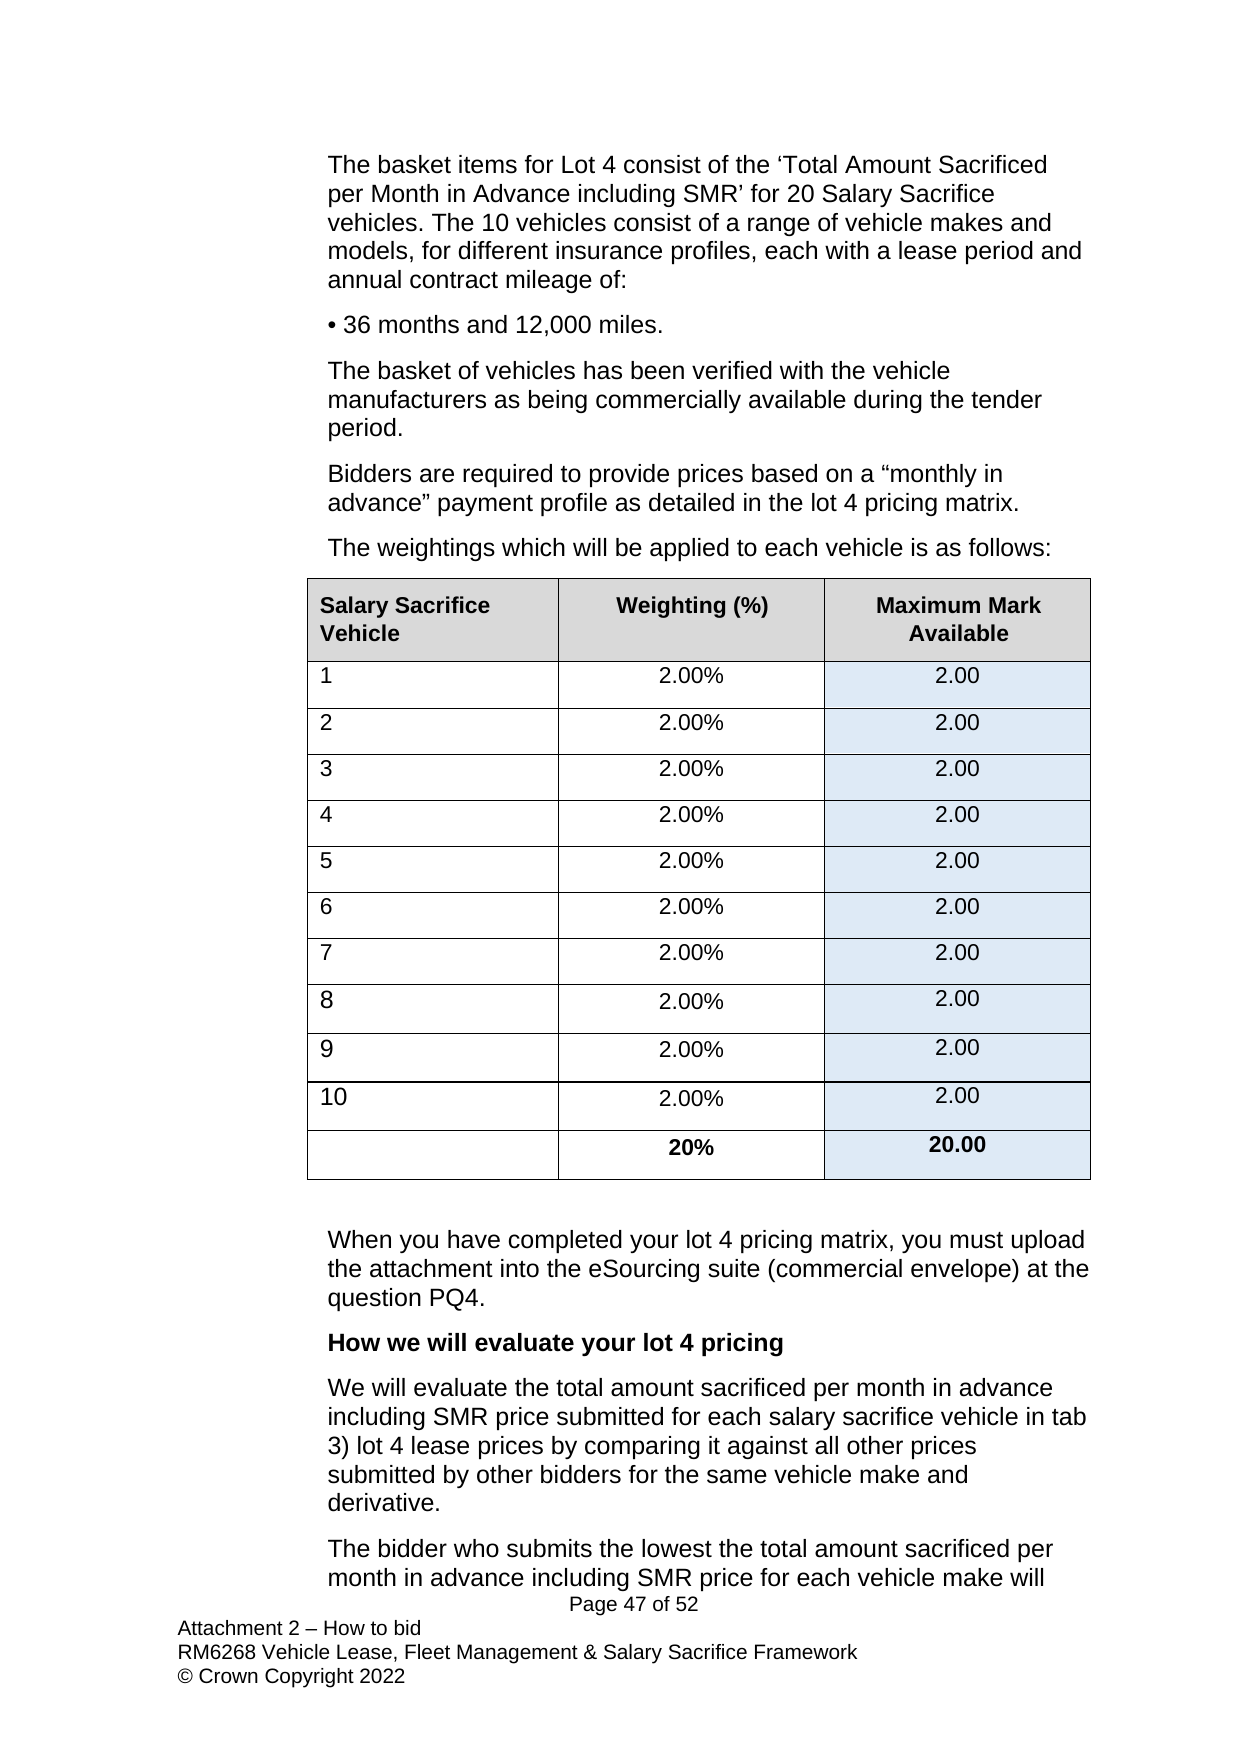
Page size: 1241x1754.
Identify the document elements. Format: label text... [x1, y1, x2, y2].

table_cell 2 [308, 709, 558, 753]
table_cell 9 [308, 1034, 558, 1081]
table_cell [308, 1131, 558, 1179]
table_cell 2.00% [559, 801, 824, 846]
table_cell 2.00 [825, 755, 1090, 800]
table_cell 10 [308, 1083, 558, 1130]
table_cell 2.00 [825, 709, 1090, 753]
table_cell 2.00 [825, 1083, 1090, 1130]
table_cell 2.00% [559, 755, 824, 800]
table_cell 20.00 [825, 1131, 1090, 1179]
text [327, 1534, 1090, 1591]
table_cell 2.00% [559, 985, 824, 1033]
table_cell 2.00 [825, 893, 1090, 938]
table_header Weighting (%) [559, 579, 824, 661]
text We will evaluate the total amount sacrificed per month in advance including SMR price submitted for each salary sacrifice vehicle in tab 3) lot 4 lease prices by comparing it against all other prices submitted by other bidders for the same vehicle make and derivative. [327, 1373, 1090, 1517]
table_cell 2.00% [559, 939, 824, 984]
text The weightings which will be applied to each vehicle is as follows: [327, 533, 1090, 562]
text How we will evaluate your lot 4 pricing [327, 1328, 1090, 1357]
table_header Maximum Mark Available [825, 579, 1090, 661]
table_cell 2.00% [559, 847, 824, 892]
table_cell 1 [308, 662, 558, 707]
table_cell 3 [308, 755, 558, 800]
text The basket items for Lot 4 consist of the ‘Total Amount Sacrificed per Month in Advance including SMR’ for 20 Salary Sacrifice vehicles. The 10 vehicles consist of a range of vehicle makes and models, for different insurance profiles, each with a lease period and annual contract mileage of: [327, 150, 1090, 294]
text When you have completed your lot 4 pricing matrix, you must upload the attachment into the eSourcing suite (commercial envelope) at the question PQ4. [327, 1225, 1090, 1311]
table_cell 2.00% [559, 893, 824, 938]
text The basket of vehicles has been verified with the vehicle manufacturers as being commercially available during the tender period. [327, 356, 1090, 442]
table_cell 2.00% [559, 1034, 824, 1081]
table_cell 4 [308, 801, 558, 846]
table_cell 2.00 [825, 985, 1090, 1033]
table_cell 2.00 [825, 801, 1090, 846]
table_cell 5 [308, 847, 558, 892]
table_cell 2.00 [825, 1034, 1090, 1081]
table_cell 6 [308, 893, 558, 938]
text Bidders are required to provide prices based on a “monthly in advance” payment profile as detailed in the lot 4 pricing matrix. [327, 459, 1090, 516]
table_cell 2.00% [559, 1083, 824, 1130]
table_cell 2.00 [825, 847, 1090, 892]
table_cell 2.00% [559, 662, 824, 707]
table_cell 2.00 [825, 939, 1090, 984]
table_cell 20% [559, 1131, 824, 1179]
table_cell 2.00 [825, 662, 1090, 707]
table_cell 8 [308, 985, 558, 1033]
table_header Salary Sacrifice Vehicle [308, 579, 558, 661]
table_cell 2.00% [559, 709, 824, 753]
table_cell 7 [308, 939, 558, 984]
text • 36 months and 12,000 miles. [327, 310, 1090, 339]
